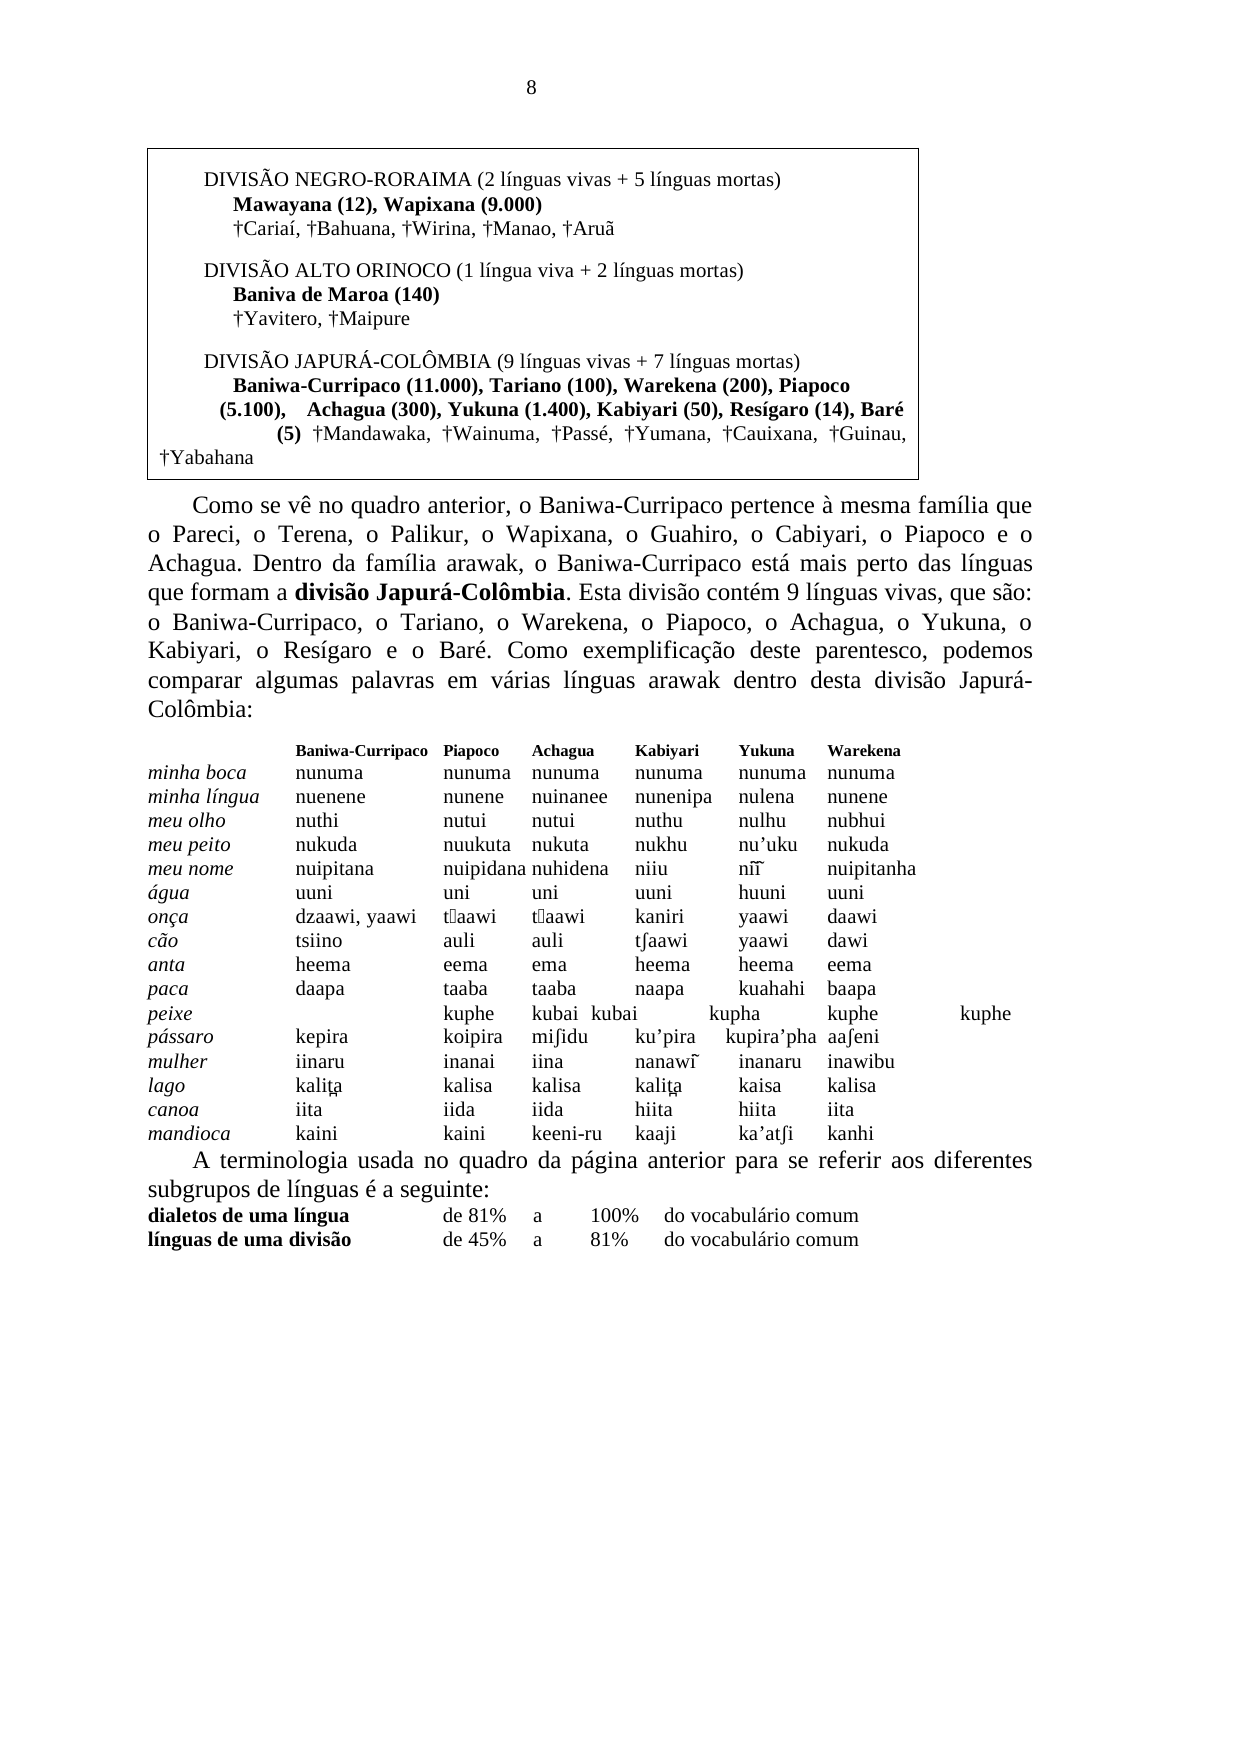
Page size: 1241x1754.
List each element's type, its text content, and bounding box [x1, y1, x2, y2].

text peixe kuphe kubai kubai kupha kuphe kuphe [148, 1000, 1033, 1024]
text mandioca kaini kaini keeni-ru kaaji ka’atʃi kanhi [148, 1121, 1033, 1145]
text A terminologia usada no quadro da página anterior para se referir aos diferentes subgrupos de línguas é a seguinte: [148, 1145, 1033, 1203]
text lago kalit̪a kalisa kalisa kalit̪a kaisa kalisa [148, 1072, 1033, 1097]
text minha língua nuenene nunene nuinanee nunenipa nulena nunene [148, 784, 1033, 808]
text canoa iita iida iida hiita hiita iita [148, 1097, 1033, 1121]
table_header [148, 149, 918, 479]
text meu nome nuipitana nuipidana nuhidena niiu ni͂i͂ nuipitanha [148, 856, 1033, 880]
text minha boca nunuma nunuma nunuma nunuma nunuma nunuma [148, 760, 1033, 784]
text línguas de uma divisão de 45% a 81% do vocabulário comum [148, 1227, 1033, 1251]
text cão tsiino auli auli tʃaawi yaawi dawi [148, 928, 1033, 952]
text Como se vê no quadro anterior, o Baniwa-Curripaco pertence à mesma família que o Pareci, o Terena, o Palikur, o Wapixana, o Guahiro, o Cabiyari, o Piapoco e o Achagua. Dentro da família arawak, o Baniwa-Curripaco está mais perto das línguas que formam a divisão Japurá-Colômbia. Esta divisão contém 9 línguas vivas, que são: o Baniwa-Curripaco, o Tariano, o Warekena, o Piapoco, o Achagua, o Yukuna, o Kabiyari, o Resígaro e o Baré. Como exemplificação deste parentesco, podemos comparar algumas palavras em várias línguas arawak dentro desta divisão Japurá-Colômbia: [148, 490, 1033, 723]
text onça dzaawi, yaawi taawi taawi kaniri yaawi daawi [148, 904, 1033, 928]
text mulher iinaru inanai iina nanawi͂ inanaru inawibu [148, 1048, 1033, 1072]
text paca daapa taaba taaba naapa kuahahi baapa [148, 976, 1033, 1000]
text meu olho nuthi nutui nutui nuthu nulhu nubhui [148, 808, 1033, 832]
text anta heema eema ema heema heema eema [148, 952, 1033, 976]
text pássaro kepira koipira miʃidu ku’pira kupira’pha aaʃeni [148, 1024, 1033, 1048]
text meu peito nukuda nuukuta nukuta nukhu nu’uku nukuda [148, 832, 1033, 856]
text Baniwa-Curripaco Piapoco Achagua Kabiyari Yukuna Warekena [148, 741, 1033, 760]
text dialetos de uma língua de 81% a 100% do vocabulário comum [148, 1203, 1033, 1227]
text água uuni uni uni uuni huuni uuni [148, 880, 1033, 904]
